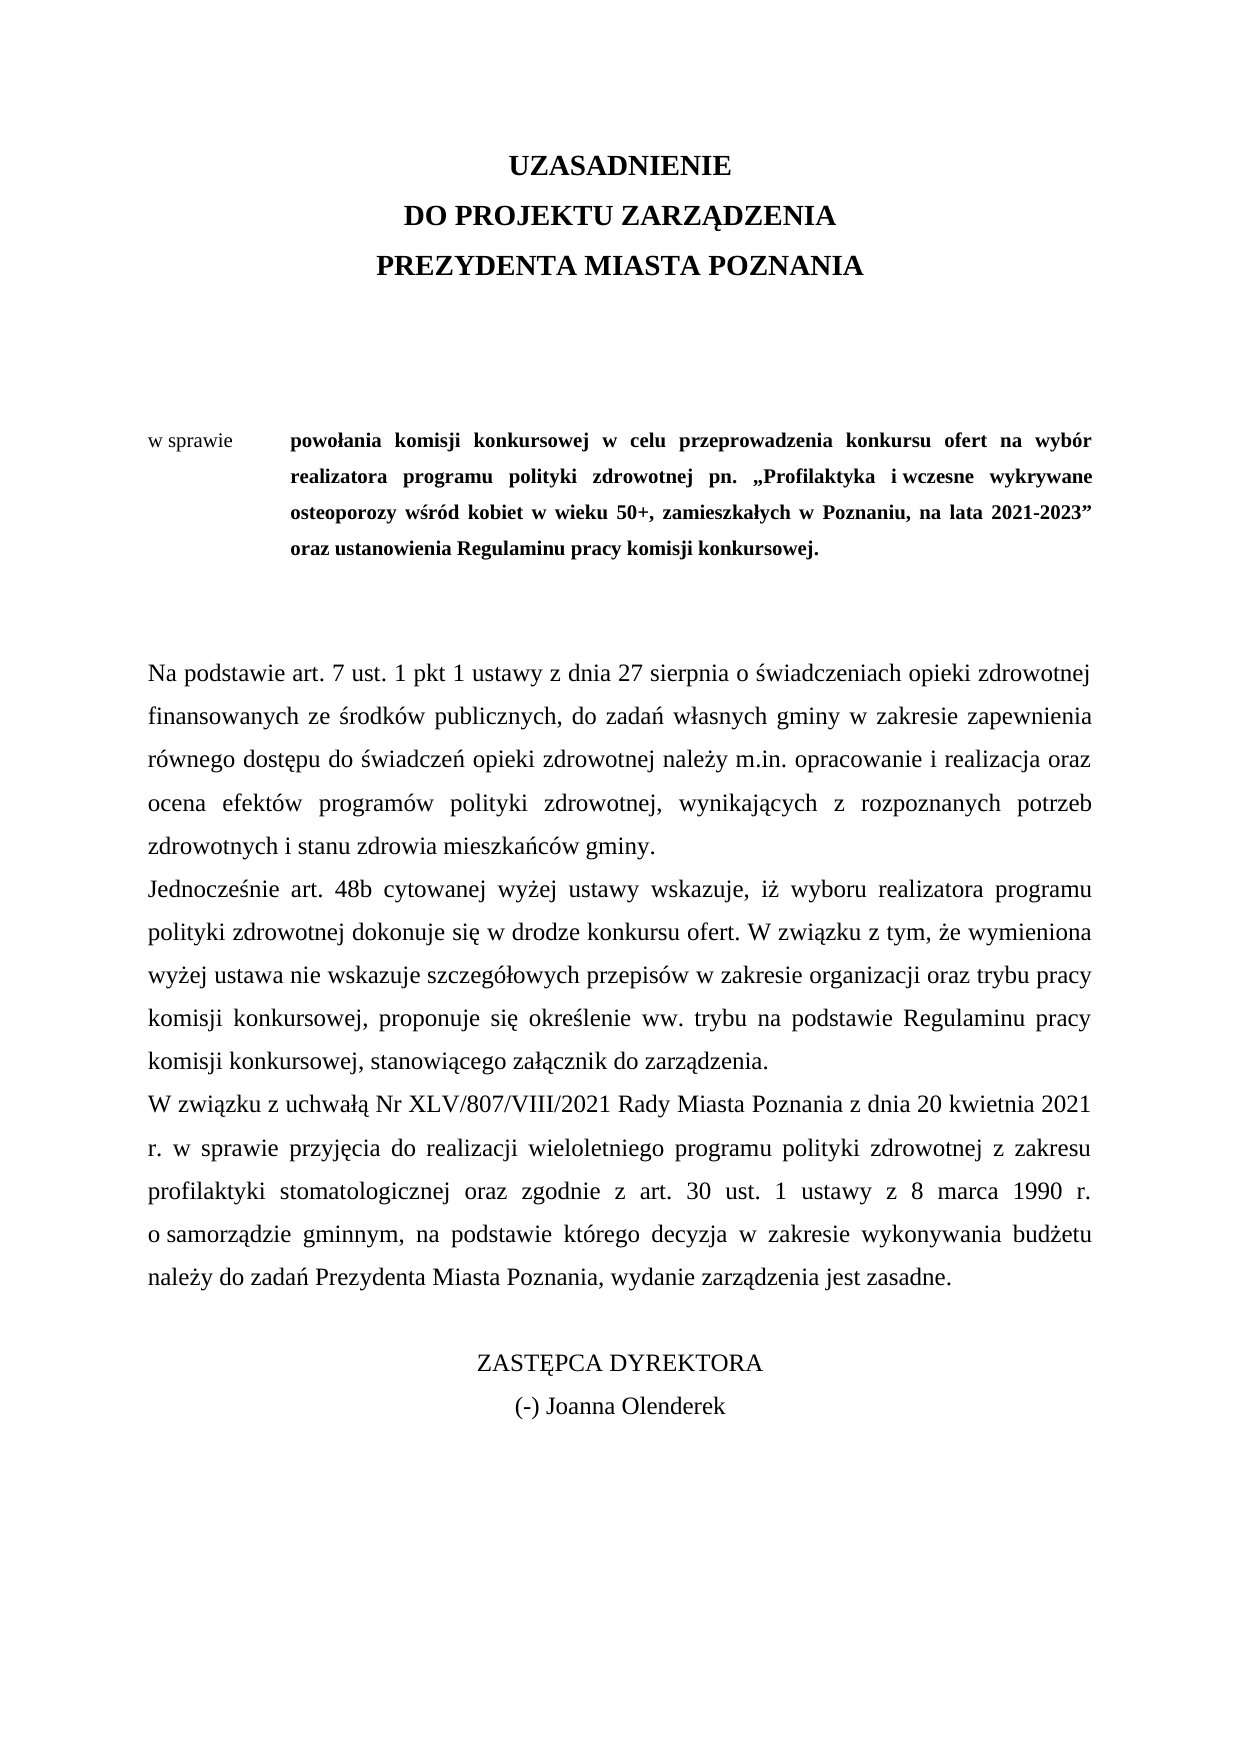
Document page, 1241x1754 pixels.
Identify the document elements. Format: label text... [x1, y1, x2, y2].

subtitle PREZYDENTA MIASTA POZNANIA [148, 248, 1093, 282]
text Jednocześnie art. 48b cytowanej wyżej ustawy wskazuje, iż wyboru realizatora programu polityki zdrowotnej dokonuje się w drodze konkursu ofert. W związku z tym, że wymieniona wyżej ustawa nie wskazuje szczegółowych przepisów w zakresie organizacji oraz trybu pracy komisji konkursowej, proponuje się określenie ww. trybu na podstawie Regulaminu pracy komisji konkursowej, stanowiącego załącznik do zarządzenia. [148, 874, 1093, 1075]
table_header powołania komisji konkursowej w celu przeprowadzenia konkursu ofert na wybór realizatora programu polityki zdrowotnej pn. „Profilaktyka i wczesne wykrywane osteoporozy wśród kobiet w wieku 50+, zamieszkałych w Poznaniu, na lata 2021-2023” oraz ustanowienia Regulaminu pracy komisji konkursowej. [279, 428, 1104, 572]
text Na podstawie art. 7 ust. 1 pkt 1 ustawy z dnia 27 sierpnia o świadczeniach opieki zdrowotnej finansowanych ze środków publicznych, do zadań własnych gminy w zakresie zapewnienia równego dostępu do świadczeń opieki zdrowotnej należy m.in. opracowanie i realizacja oraz ocena efektów programów polityki zdrowotnej, wynikających z rozpoznanych potrzeb zdrowotnych i stanu zdrowia mieszkańców gminy. [148, 658, 1093, 859]
text (-) Joanna Olenderek [148, 1391, 1093, 1420]
subtitle DO PROJEKTU ZARZĄDZENIA [148, 198, 1093, 231]
table_header w sprawie [136, 428, 279, 572]
text ZASTĘPCA DYREKTORA [148, 1348, 1093, 1377]
text W związku z uchwałą Nr XLV/807/VIII/2021 Rady Miasta Poznania z dnia 20 kwietnia 2021 r. w sprawie przyjęcia do realizacji wieloletniego programu polityki zdrowotnej z zakresu profilaktyki stomatologicznej oraz zgodnie z art. 30 ust. 1 ustawy z 8 marca 1990 r. o samorządzie gminnym, na podstawie którego decyzja w zakresie wykonywania budżetu należy do zadań Prezydenta Miasta Poznania, wydanie zarządzenia jest zasadne. [148, 1089, 1093, 1291]
subtitle UZASADNIENIE [148, 148, 1093, 181]
